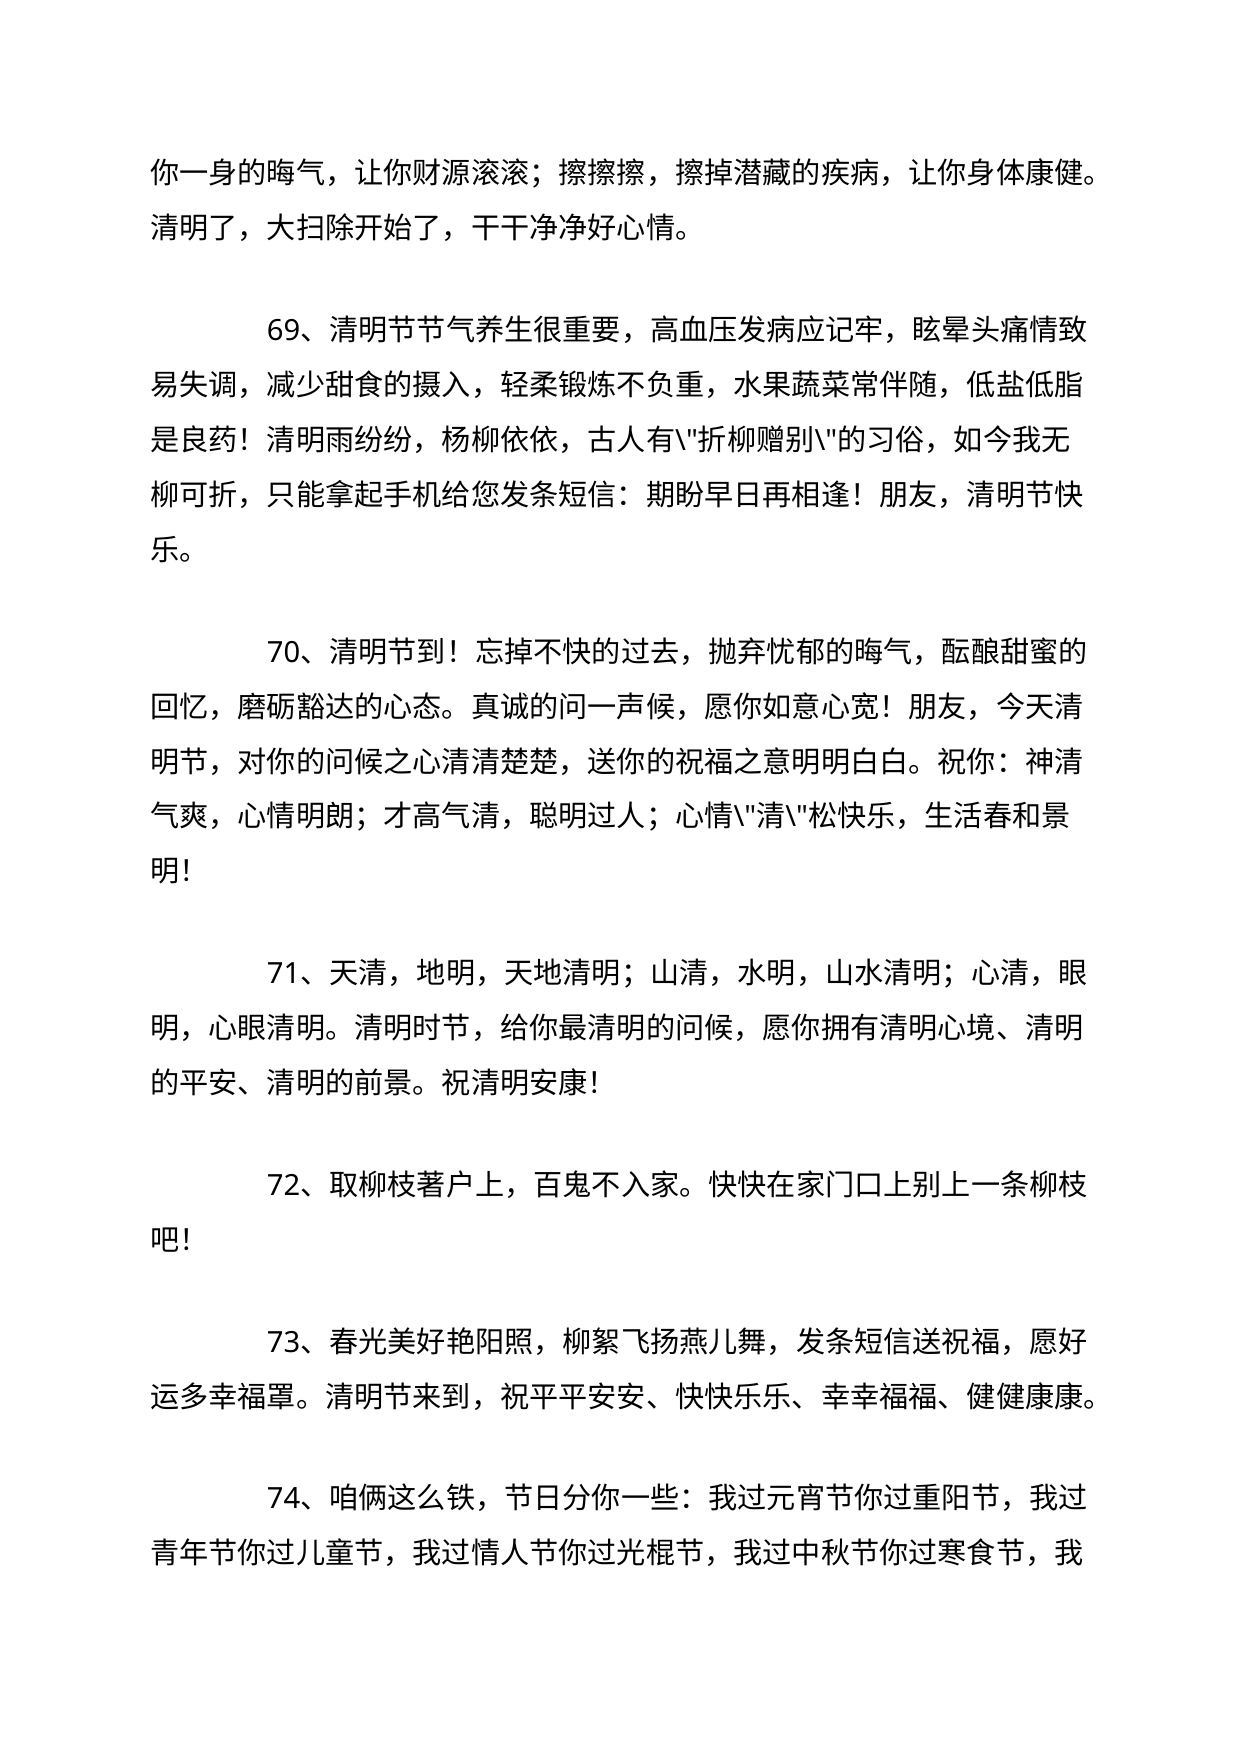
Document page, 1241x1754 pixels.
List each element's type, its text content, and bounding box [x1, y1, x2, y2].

text 73、春光美好艳阳照，柳絮飞扬燕儿舞，发条短信送祝福，愿好运多幸福罩。清明节来到，祝平平安安、快快乐乐、幸幸福福、健健康康。 [150, 1318, 1090, 1416]
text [150, 150, 1090, 247]
text 70、清明节到！忘掉不快的过去，抛弃忧郁的晦气，酝酿甜蜜的回忆，磨砺豁达的心态。真诚的问一声候，愿你如意心宽！朋友，今天清明节，对你的问候之心清清楚楚，送你的祝福之意明明白白。祝你：神清气爽，心情明朗；才高气清，聪明过人；心情\"清\"松快乐，生活春和景明！ [150, 628, 1090, 890]
text 69、清明节节气养生很重要，高血压发病应记牢，眩晕头痛情致易失调，减少甜食的摄入，轻柔锻炼不负重，水果蔬菜常伴随，低盐低脂是良药！清明雨纷纷，杨柳依依，古人有\"折柳赠别\"的习俗，如今我无柳可折，只能拿起手机给您发条短信：期盼早日再相逢！朋友，清明节快乐。 [150, 307, 1090, 569]
text 72、取柳枝著户上，百鬼不入家。快快在家门口上别上一条柳枝吧！ [150, 1161, 1090, 1259]
text 71、天清，地明，天地清明；山清，水明，山水清明；心清，眼明，心眼清明。清明时节，给你最清明的问候，愿你拥有清明心境、清明的平安、清明的前景。祝清明安康！ [150, 950, 1090, 1102]
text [150, 1475, 1090, 1572]
